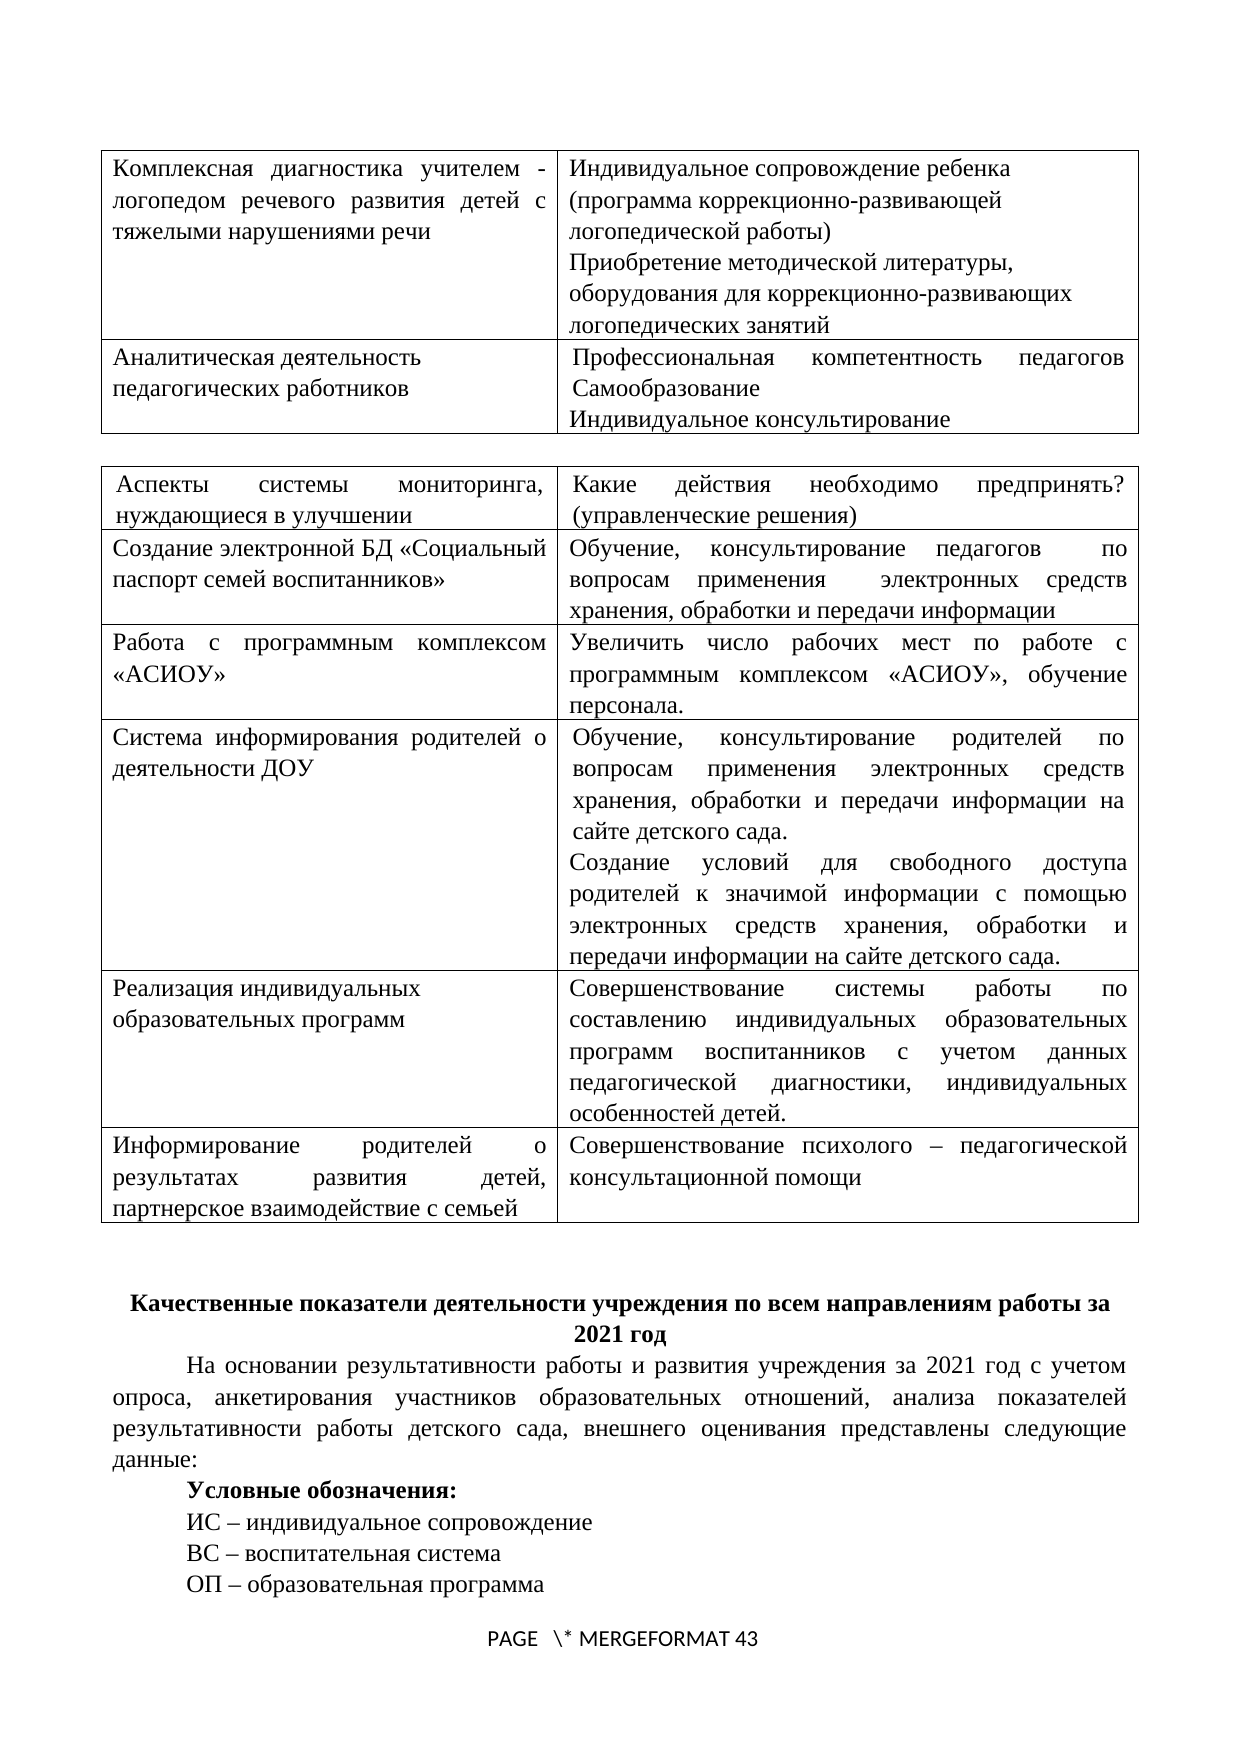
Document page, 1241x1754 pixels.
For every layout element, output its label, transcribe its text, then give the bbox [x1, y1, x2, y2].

table_cell Обучение, консультирование родителей по вопросам применения электронных средств хранения, обработки и передачи информации на сайте детского сада. Создание условий для свободного доступа родителей к значимой информации с помощью электронных средств хранения, обработки и передачи информации на сайте детского сада. [558, 720, 1138, 970]
text Качественные показатели деятельности учреждения по всем направлениям работы за 2021 год [112, 1285, 1128, 1348]
text На основании результативности работы и развития учреждения за 2021 год с учетом опроса, анкетирования участников образовательных отношений, анализа показателей результативности работы детского сада, внешнего оценивания представлены следующие данные: [112, 1348, 1128, 1473]
table_cell Система информирования родителей о деятельности ДОУ [102, 720, 557, 970]
text Условные обозначения: [112, 1473, 1128, 1504]
table_cell Работа с программным комплексом «АСИОУ» [102, 625, 557, 719]
table_cell Реализация индивидуальных образовательных программ [102, 971, 557, 1127]
table_cell Совершенствование психолого – педагогической консультационной помощи [558, 1128, 1138, 1222]
text ОП – образовательная программа [112, 1567, 1128, 1598]
table_cell Информирование родителей о результатах развития детей, партнерское взаимодействие с семьей [102, 1128, 557, 1222]
table_cell Совершенствование системы работы по составлению индивидуальных образовательных программ воспитанников с учетом данных педагогической диагностики, индивидуальных особенностей детей. [558, 971, 1138, 1127]
table_cell Аналитическая деятельность педагогических работников [102, 340, 557, 433]
table_cell Индивидуальное сопровождение ребенка (программа коррекционно-развивающей логопедической работы) Приобретение методической литературы, оборудования для коррекционно-развивающих логопедических занятий [558, 151, 1138, 338]
table_cell Увеличить число рабочих мест по работе с программным комплексом «АСИОУ», обучение персонала. [558, 625, 1138, 719]
table_header Какие действия необходимо предпринять? (управленческие решения) [558, 467, 1138, 529]
text ИС – индивидуальное сопровождение [112, 1504, 1128, 1535]
table_cell Обучение, консультирование педагогов по вопросам применения электронных средств хранения, обработки и передачи информации [558, 530, 1138, 624]
text ВС – воспитательная система [112, 1535, 1128, 1567]
table_cell Комплексная диагностика учителем - логопедом речевого развития детей с тяжелыми нарушениями речи [102, 151, 557, 338]
table_cell Профессиональная компетентность педагогов Самообразование Индивидуальное консультирование [558, 340, 1138, 433]
table_header Аспекты системы мониторинга, нуждающиеся в улучшении [102, 467, 557, 529]
table_cell Создание электронной БД «Социальный паспорт семей воспитанников» [102, 530, 557, 624]
